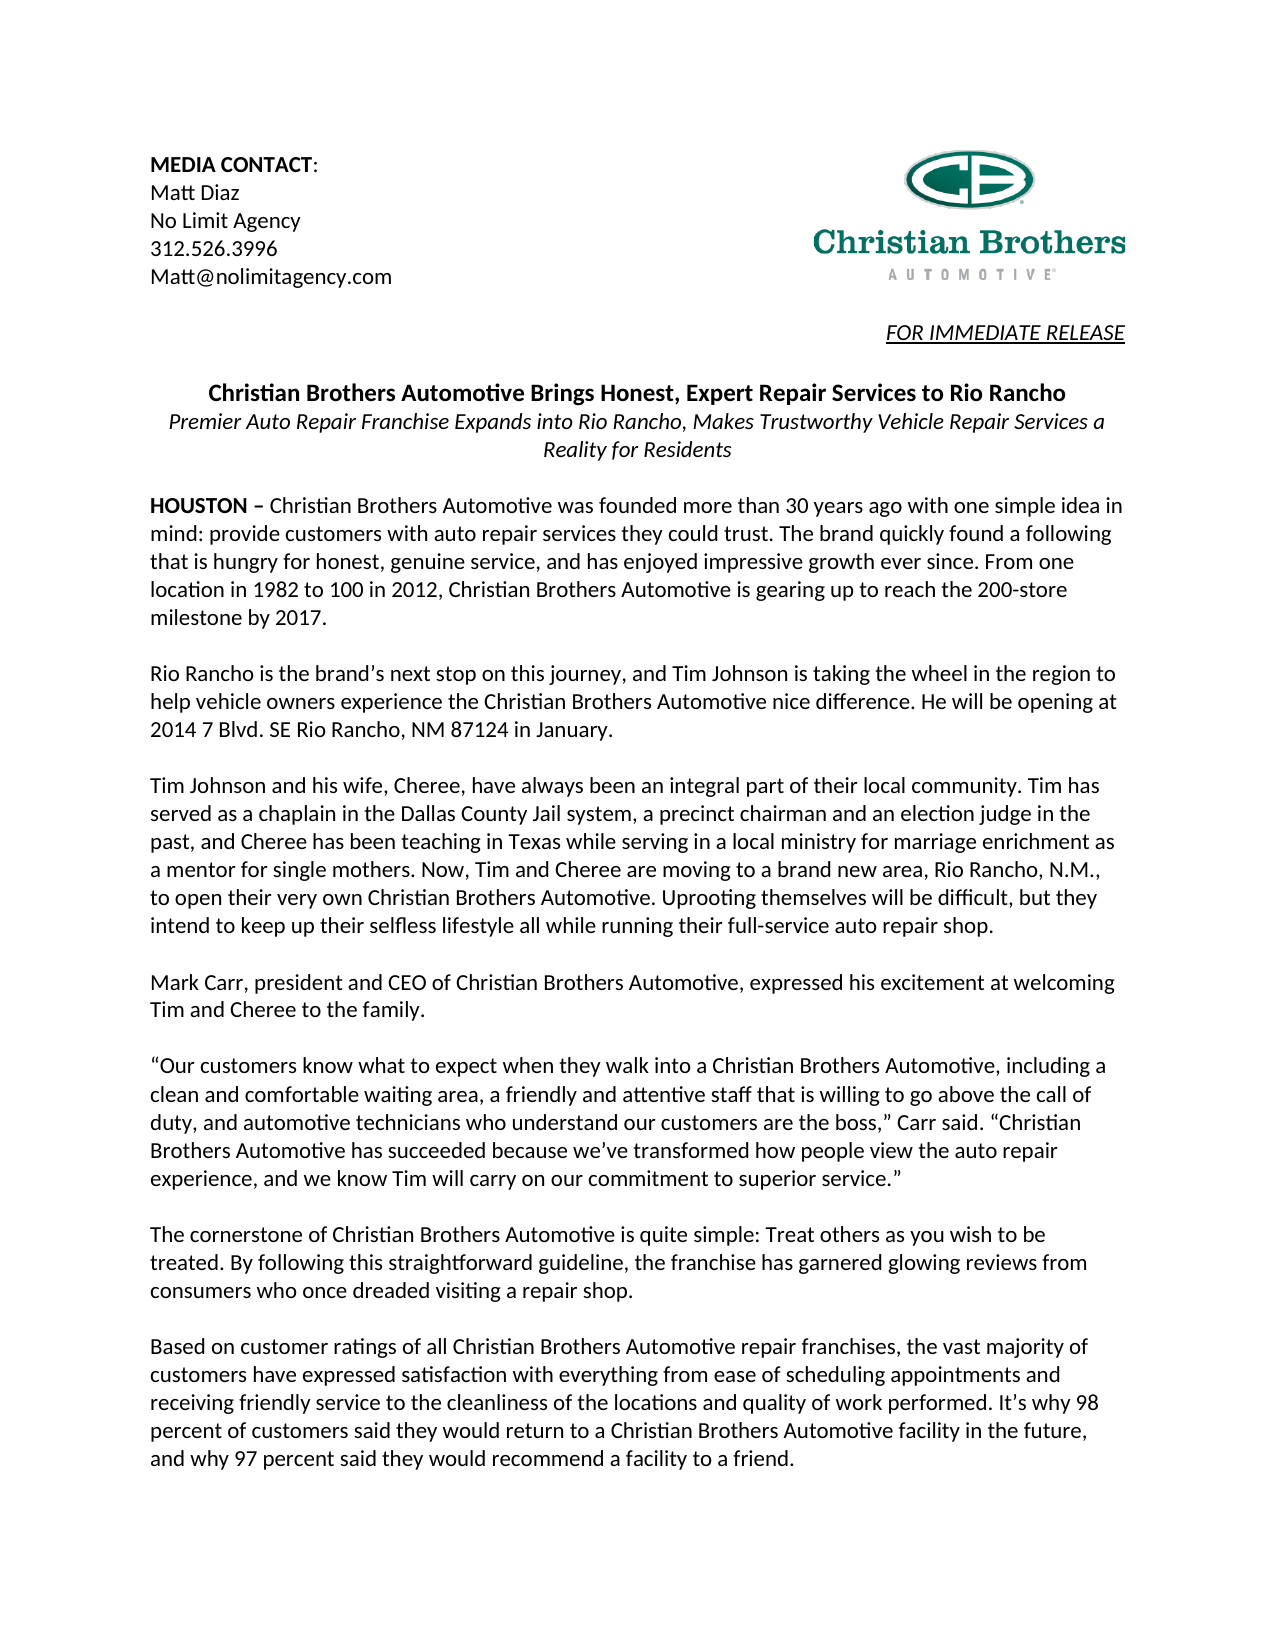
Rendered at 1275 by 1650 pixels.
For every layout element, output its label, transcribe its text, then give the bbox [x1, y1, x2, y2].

text “Our customers know what to expect when they walk into a Christian Brothers Automotive, including a clean and comfortable waiting area, a friendly and attentive staff that is willing to go above the call of duty, and automotive technicians who understand our customers are the boss,” Carr said. “Christian Brothers Automotive has succeeded because we’ve transformed how people view the auto repair experience, and we know Tim will carry on our commitment to superior service.” [150, 1052, 1125, 1192]
text Mark Carr, president and CEO of Christian Brothers Automotive, expressed his excitement at welcoming Tim and Cheree to the family. [150, 968, 1125, 1024]
text MEDIA CONTACT: [150, 150, 813, 178]
text Matt@nolimitagency.com [150, 262, 1125, 290]
text No Limit Agency [150, 206, 813, 234]
text Tim Johnson and his wife, Cheree, have always been an integral part of their local community. Tim has served as a chaplain in the Dallas County Jail system, a precinct chairman and an election judge in the past, and Cheree has been teaching in Texas while serving in a local ministry for marriage enrichment as a mentor for single mothers. Now, Tim and Cheree are moving to a brand new area, Rio Rancho, N.M., to open their very own Christian Brothers Automotive. Uprooting themselves will be difficult, but they intend to keep up their selfless lifestyle all while running their full-service auto repair shop. [150, 771, 1125, 939]
text FOR IMMEDIATE RELEASE [150, 318, 1125, 346]
text Rio Rancho is the brand’s next stop on this journey, and Tim Johnson is taking the wheel in the region to help vehicle owners experience the Christian Brothers Automotive nice difference. He will be opening at 2014 7 Blvd. SE Rio Rancho, NM 87124 in January. [150, 659, 1125, 743]
picture [813, 150, 1125, 280]
text Christian Brothers Automotive Brings Honest, Expert Repair Services to Rio Rancho [150, 377, 1125, 407]
text 312.526.3996 [150, 234, 813, 262]
text Premier Auto Repair Franchise Expands into Rio Rancho, Makes Trustworthy Vehicle Repair Services a Reality for Residents [150, 407, 1125, 463]
text Based on customer ratings of all Christian Brothers Automotive repair franchises, the vast majority of customers have expressed satisfaction with everything from ease of scheduling appointments and receiving friendly service to the cleanliness of the locations and quality of work performed. It’s why 98 percent of customers said they would return to a Christian Brothers Automotive facility in the future, and why 97 percent said they would recommend a facility to a friend. [150, 1332, 1125, 1472]
text Matt Diaz [150, 178, 813, 206]
text HOUSTON – Christian Brothers Automotive was founded more than 30 years ago with one simple idea in mind: provide customers with auto repair services they could trust. The brand quickly found a following that is hungry for honest, genuine service, and has enjoyed impressive growth ever since. From one location in 1982 to 100 in 2012, Christian Brothers Automotive is gearing up to reach the 200-store milestone by 2017. [150, 491, 1125, 631]
text The cornerstone of Christian Brothers Automotive is quite simple: Treat others as you wish to be treated. By following this straightforward guideline, the franchise has garnered glowing reviews from consumers who once dreaded visiting a repair shop. [150, 1220, 1125, 1304]
